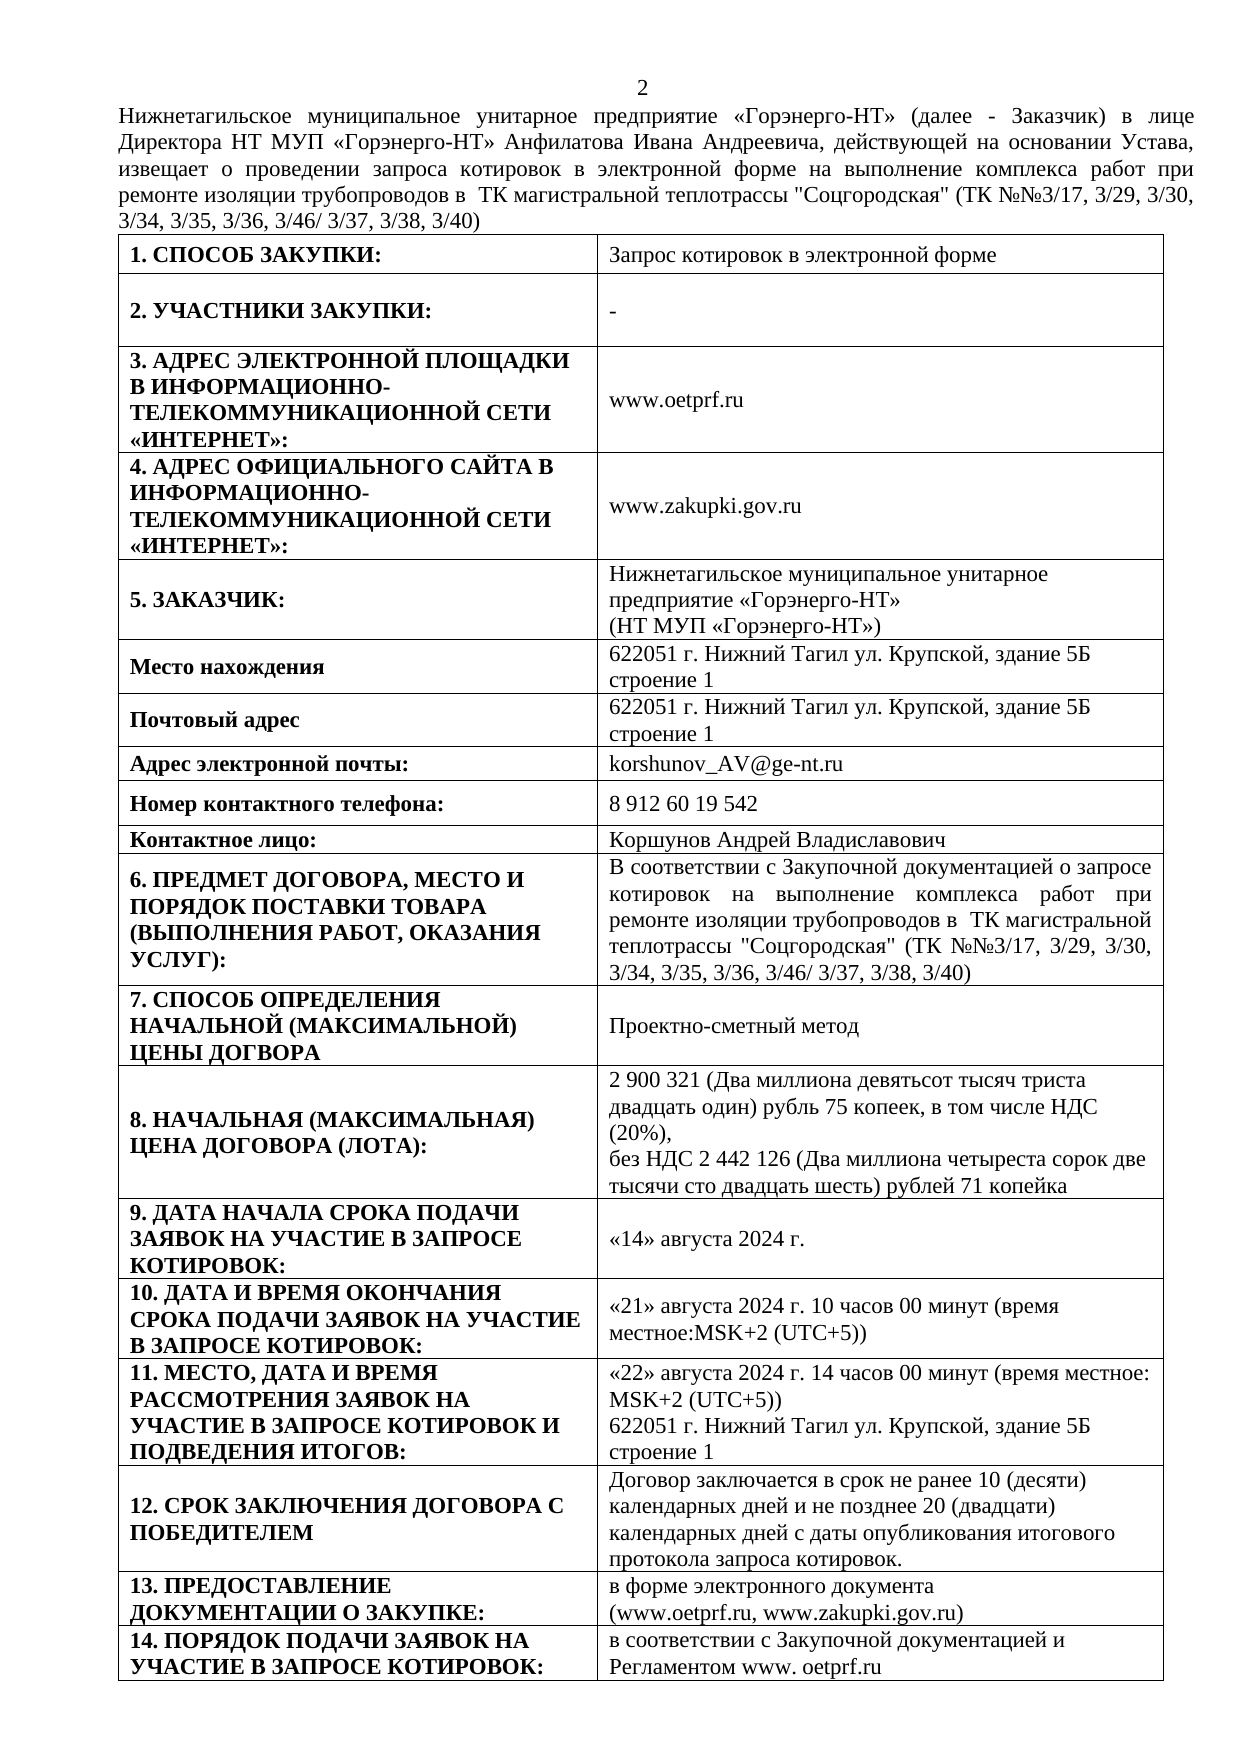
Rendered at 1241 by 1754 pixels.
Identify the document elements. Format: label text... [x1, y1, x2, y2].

table_cell Почтовый адрес [119, 694, 597, 746]
table_cell «14» августа 2024 г. [598, 1199, 1163, 1278]
table_cell Контактное лицо: [119, 826, 597, 852]
table_cell 9. ДАТА НАЧАЛА СРОКА ПОДАЧИ ЗАЯВОК НА УЧАСТИЕ В ЗАПРОСЕ КОТИРОВОК: [119, 1199, 597, 1278]
table_cell 10. ДАТА И ВРЕМЯ ОКОНЧАНИЯ СРОКА ПОДАЧИ ЗАЯВОК НА УЧАСТИЕ В ЗАПРОСЕ КОТИРОВОК: [119, 1279, 597, 1358]
table_cell 13. ПРЕДОСТАВЛЕНИЕ ДОКУМЕНТАЦИИ О ЗАКУПКЕ: [119, 1572, 597, 1625]
table_cell 622051 г. Нижний Тагил ул. Крупской, здание 5Б строение 1 [598, 694, 1163, 746]
table_cell в форме электронного документа (www.oetprf.ru, www.zakupki.gov.ru) [598, 1572, 1163, 1625]
table_cell в соответствии с Закупочной документацией и Регламентом www. oetprf.ru [598, 1626, 1163, 1680]
table_cell «21» августа 2024 г. 10 часов 00 минут (время местное:MSK+2 (UTC+5)) [598, 1279, 1163, 1358]
table_cell 2. УЧАСТНИКИ ЗАКУПКИ: [119, 274, 597, 346]
table_cell 622051 г. Нижний Тагил ул. Крупской, здание 5Б строение 1 [598, 640, 1163, 692]
table_cell 3. АДРЕС ЭЛЕКТРОННОЙ ПЛОЩАДКИ В ИНФОРМАЦИОННО-ТЕЛЕКОММУНИКАЦИОННОЙ СЕТИ «ИНТЕРНЕТ»: [119, 347, 597, 452]
table_cell Коршунов Андрей Владиславович [598, 826, 1163, 852]
table_cell «22» августа 2024 г. 14 часов 00 минут (время местное: MSK+2 (UTC+5)) 622051 г. Нижний Тагил ул. Крупской, здание 5Б строение 1 [598, 1359, 1163, 1465]
table_cell www.oetprf.ru [598, 347, 1163, 452]
table_cell 5. ЗАКАЗЧИК: [119, 560, 597, 639]
table_cell 4. АДРЕС ОФИЦИАЛЬНОГО САЙТА В ИНФОРМАЦИОННО-ТЕЛЕКОММУНИКАЦИОННОЙ СЕТИ «ИНТЕРНЕТ»: [119, 453, 597, 558]
table_cell Договор заключается в срок не ранее 10 (десяти) календарных дней и не позднее 20 (двадцати) календарных дней с даты опубликования итогового протокола запроса котировок. [598, 1466, 1163, 1571]
table_cell korshunov_AV@ge-nt.ru [598, 747, 1163, 780]
text Нижнетагильское муниципальное унитарное предприятие «Горэнерго-НТ» (далее - Заказчик) в лице Директора НТ МУП «Горэнерго-НТ» Анфилатова Ивана Андреевича, действующей на основании Устава, извещает о проведении запроса котировок в электронной форме на выполнение комплекса работ при ремонте изоляции трубопроводов в ТК магистральной теплотрассы "Соцгородская" (ТК №№3/17, 3/29, 3/30, 3/34, 3/35, 3/36, 3/46/ 3/37, 3/38, 3/40) [118, 102, 1196, 234]
table_cell - [598, 274, 1163, 346]
table_cell 11. МЕСТО, ДАТА И ВРЕМЯ РАССМОТРЕНИЯ ЗАЯВОК НА УЧАСТИЕ В ЗАПРОСЕ КОТИРОВОК И ПОДВЕДЕНИЯ ИТОГОВ: [119, 1359, 597, 1465]
table_cell Место нахождения [119, 640, 597, 692]
table_cell В соответствии с Закупочной документацией о запросе котировок на выполнение комплекса работ при ремонте изоляции трубопроводов в ТК магистральной теплотрассы "Соцгородская" (ТК №№3/17, 3/29, 3/30, 3/34, 3/35, 3/36, 3/46/ 3/37, 3/38, 3/40) [598, 854, 1163, 985]
table_cell www.zakupki.gov.ru [598, 453, 1163, 558]
table_cell 8 912 60 19 542 [598, 781, 1163, 825]
table_cell Номер контактного телефона: [119, 781, 597, 825]
table_cell Адрес электронной почты: [119, 747, 597, 780]
table_cell Нижнетагильское муниципальное унитарное предприятие «Горэнерго-НТ» (НТ МУП «Горэнерго-НТ») [598, 560, 1163, 639]
table_header 1. СПОСОБ ЗАКУПКИ: [119, 235, 597, 273]
table_cell 7. СПОСОБ ОПРЕДЕЛЕНИЯ НАЧАЛЬНОЙ (МАКСИМАЛЬНОЙ) ЦЕНЫ ДОГВОРА [119, 986, 597, 1065]
table_cell 14. ПОРЯДОК ПОДАЧИ ЗАЯВОК НА УЧАСТИЕ В ЗАПРОСЕ КОТИРОВОК: [119, 1626, 597, 1680]
table_header Запрос котировок в электронной форме [598, 235, 1163, 273]
table_cell 6. ПРЕДМЕТ ДОГОВОРА, МЕСТО И ПОРЯДОК ПОСТАВКИ ТОВАРА (ВЫПОЛНЕНИЯ РАБОТ, ОКАЗАНИЯ УСЛУГ): [119, 854, 597, 985]
table_cell 8. НАЧАЛЬНАЯ (МАКСИМАЛЬНАЯ) ЦЕНА ДОГОВОРА (ЛОТА): [119, 1066, 597, 1198]
table_cell Проектно-сметный метод [598, 986, 1163, 1065]
table_cell 2 900 321 (Два миллиона девятьсот тысяч триста двадцать один) рубль 75 копеек, в том числе НДС (20%), без НДС 2 442 126 (Два миллиона четыреста сорок две тысячи сто двадцать шесть) рублей 71 копейка [598, 1066, 1163, 1198]
table_cell 12. СРОК ЗАКЛЮЧЕНИЯ ДОГОВОРА С ПОБЕДИТЕЛЕМ [119, 1466, 597, 1571]
